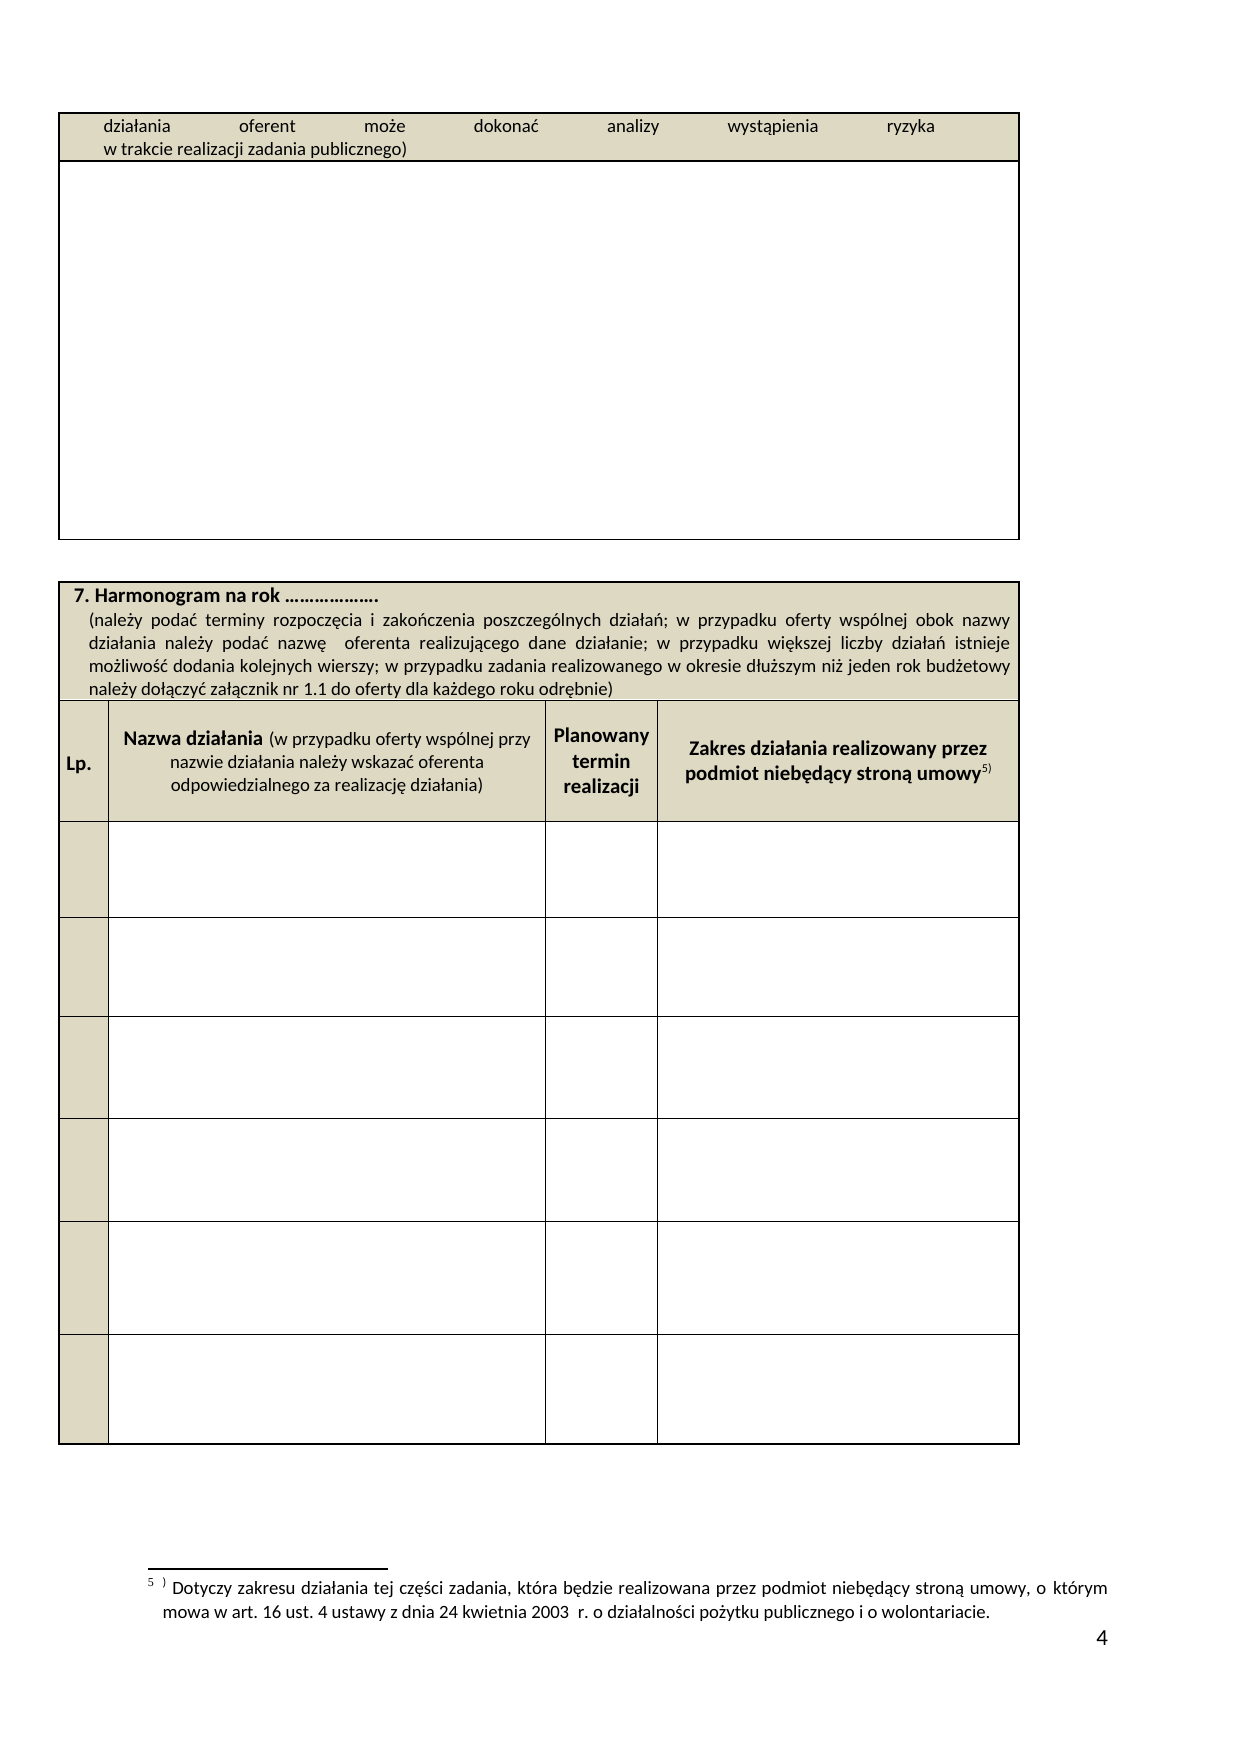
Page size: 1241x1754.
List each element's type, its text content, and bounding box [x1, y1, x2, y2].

table_cell [60, 1222, 108, 1334]
table_cell [60, 822, 108, 878]
table_cell [109, 1335, 545, 1443]
table_cell [60, 1335, 108, 1443]
table_cell Lp. [60, 749, 108, 821]
table_cell [60, 162, 1018, 539]
table_cell [60, 701, 108, 749]
table_cell [546, 918, 657, 1016]
table_cell [658, 1335, 1018, 1443]
table_cell [546, 1335, 657, 1443]
table_cell [658, 822, 1018, 917]
table_cell Zakres działania realizowany przez podmiot niebędący stroną umowy) [658, 701, 1018, 821]
table_cell [109, 918, 545, 1016]
table_cell [658, 1017, 1018, 1118]
table_cell [546, 822, 657, 878]
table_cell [60, 114, 1018, 160]
table_cell [109, 1222, 545, 1334]
table_cell [109, 878, 545, 917]
table_cell [109, 1119, 545, 1221]
table_cell [658, 1119, 1018, 1221]
table_cell Nazwa działania (w przypadku oferty wspólnej przy nazwie działania należy wskazać oferenta odpowiedzialnego za realizację działania) [109, 701, 545, 821]
table_cell [109, 1017, 545, 1118]
table_cell [60, 878, 108, 917]
table_cell [60, 1017, 108, 1118]
table_cell [109, 822, 545, 878]
table_cell [658, 918, 1018, 1016]
table_cell [60, 1119, 108, 1221]
table_cell [546, 878, 657, 917]
table_header 7. Harmonogram na rok ………………. (należy podać terminy rozpoczęcia i zakończenia poszczególnych działań; w przypadku oferty wspólnej obok nazwy działania należy podać nazwę oferenta realizującego dane działanie; w przypadku większej liczby działań istnieje możliwość dodania kolejnych wierszy; w przypadku zadania realizowanego w okresie dłuższym niż jeden rok budżetowy należy dołączyć załącznik nr 1.1 do oferty dla każdego roku odrębnie) [60, 583, 1018, 699]
table_cell [546, 1017, 657, 1118]
table_cell [546, 1119, 657, 1221]
table_cell [658, 1222, 1018, 1334]
table_cell Planowany termin realizacji [546, 701, 657, 821]
table_cell [546, 1222, 657, 1334]
table_cell [60, 918, 108, 1016]
